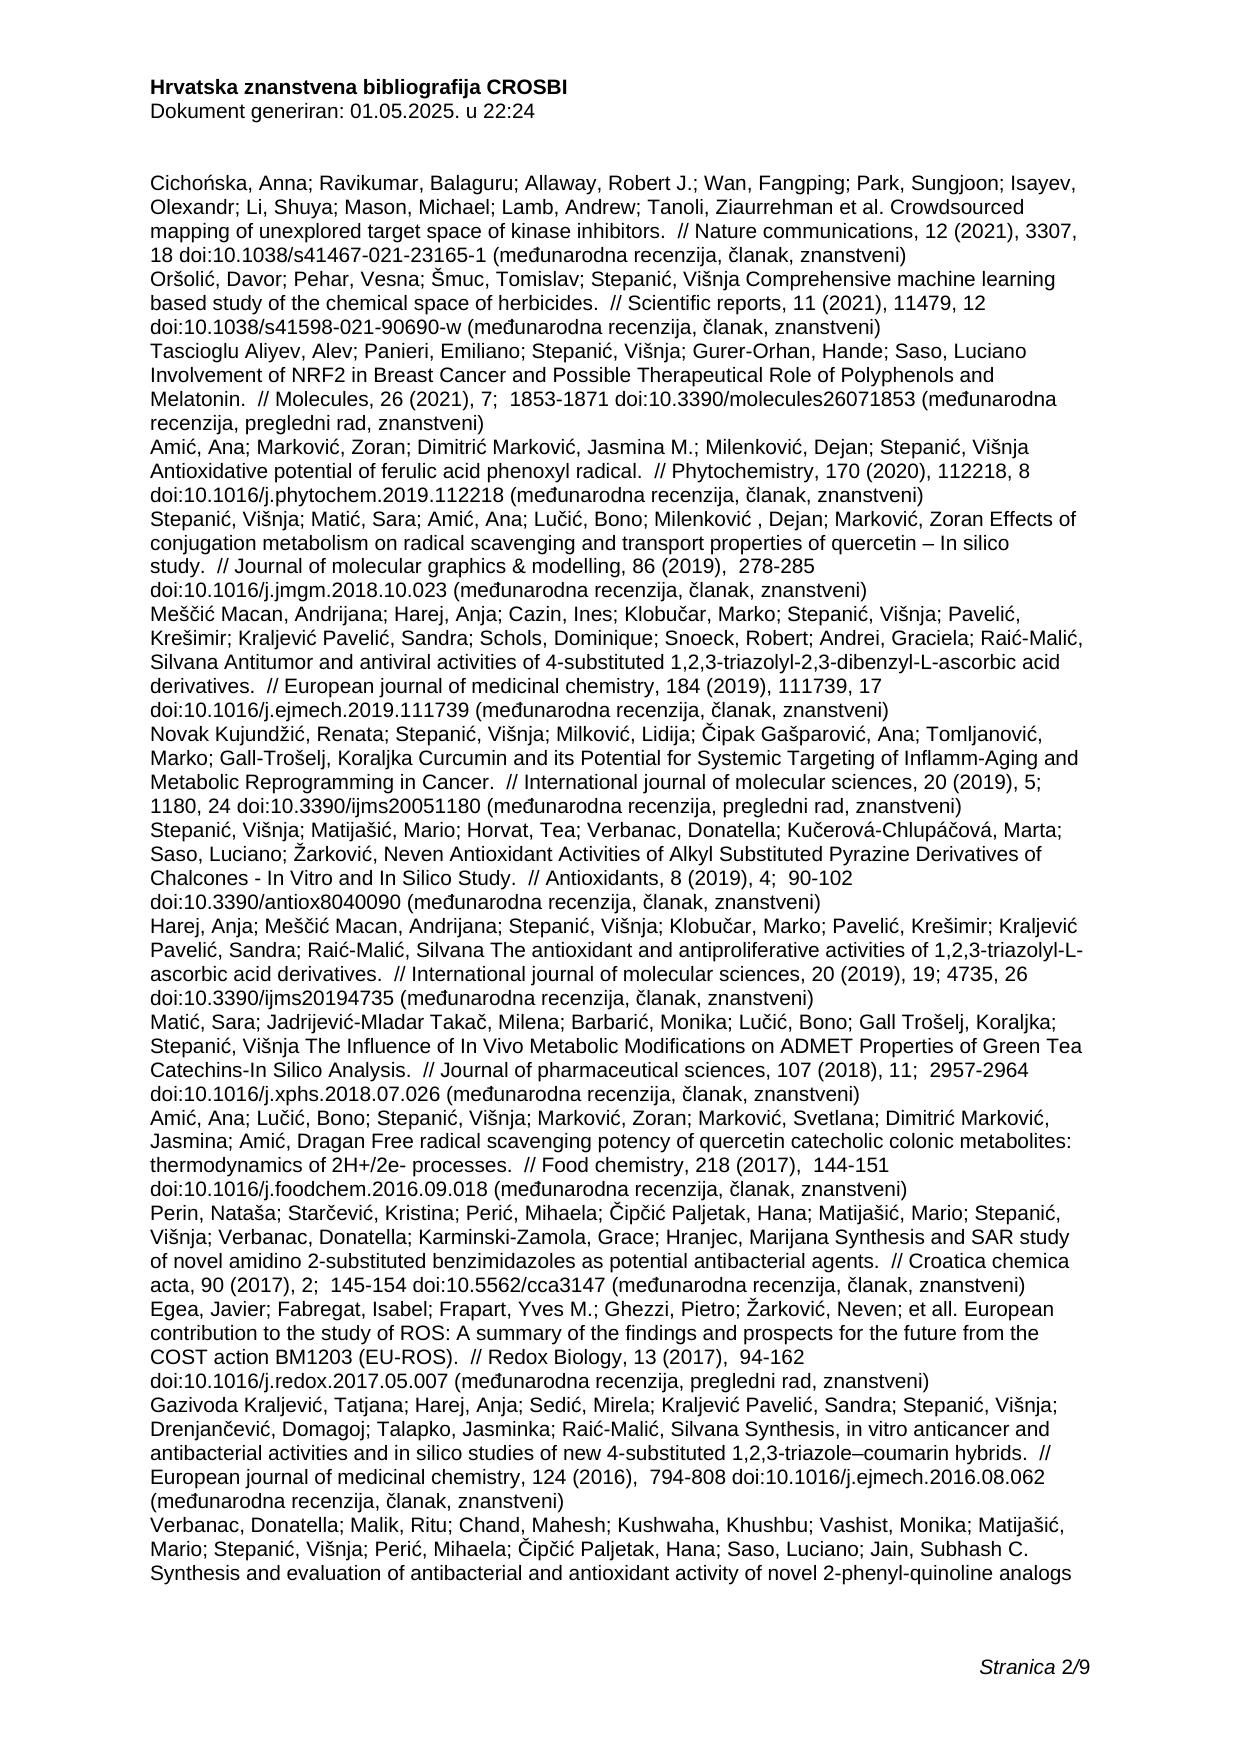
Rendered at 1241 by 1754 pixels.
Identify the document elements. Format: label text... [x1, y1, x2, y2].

text Amić, Ana; Marković, Zoran; Dimitrić Marković, Jasmina M.; Milenković, Dejan; Stepanić, Višnja [150, 434, 1090, 506]
text Oršolić, Davor; Pehar, Vesna; Šmuc, Tomislav; Stepanić, Višnja [150, 267, 1090, 339]
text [150, 1513, 1090, 1584]
text Harej, Anja; Meščić Macan, Andrijana; Stepanić, Višnja; Klobučar, Marko; Pavelić, Krešimir; Kraljević Pavelić, Sandra; Raić-Malić, Silvana [150, 914, 1090, 1009]
text Stepanić, Višnja; Matić, Sara; Amić, Ana; Lučić, Bono; Milenković , Dejan; Marković, Zoran [150, 506, 1090, 602]
text Perin, Nataša; Starčević, Kristina; Perić, Mihaela; Čipčić Paljetak, Hana; Matijašić, Mario; Stepanić, Višnja; Verbanac, Donatella; Karminski-Zamola, Grace; Hranjec, Marijana [150, 1201, 1090, 1297]
text Egea, Javier; Fabregat, Isabel; Frapart, Yves M.; Ghezzi, Pietro; Žarković, Neven; et all. [150, 1297, 1090, 1393]
text Gazivoda Kraljević, Tatjana; Harej, Anja; Sedić, Mirela; Kraljević Pavelić, Sandra; Stepanić, Višnja; Drenjančević, Domagoj; Talapko, Jasminka; Raić-Malić, Silvana [150, 1393, 1090, 1513]
text Cichońska, Anna; Ravikumar, Balaguru; Allaway, Robert J.; Wan, Fangping; Park, Sungjoon; Isayev, Olexandr; Li, Shuya; Mason, Michael; Lamb, Andrew; Tanoli, Ziaurrehman et al. [150, 171, 1090, 267]
text Tascioglu Aliyev, Alev; Panieri, Emiliano; Stepanić, Višnja; Gurer-Orhan, Hande; Saso, Luciano [150, 339, 1090, 434]
text Stepanić, Višnja; Matijašić, Mario; Horvat, Tea; Verbanac, Donatella; Kučerová-Chlupáčová, Marta; Saso, Luciano; Žarković, Neven [150, 818, 1090, 914]
text Meščić Macan, Andrijana; Harej, Anja; Cazin, Ines; Klobučar, Marko; Stepanić, Višnja; Pavelić, Krešimir; Kraljević Pavelić, Sandra; Schols, Dominique; Snoeck, Robert; Andrei, Graciela; Raić-Malić, Silvana [150, 602, 1090, 722]
text Amić, Ana; Lučić, Bono; Stepanić, Višnja; Marković, Zoran; Marković, Svetlana; Dimitrić Marković, Jasmina; Amić, Dragan [150, 1105, 1090, 1201]
text Matić, Sara; Jadrijević-Mladar Takač, Milena; Barbarić, Monika; Lučić, Bono; Gall Trošelj, Koraljka; Stepanić, Višnja [150, 1009, 1090, 1105]
text Novak Kujundžić, Renata; Stepanić, Višnja; Milković, Lidija; Čipak Gašparović, Ana; Tomljanović, Marko; Gall-Trošelj, Koraljka [150, 722, 1090, 818]
